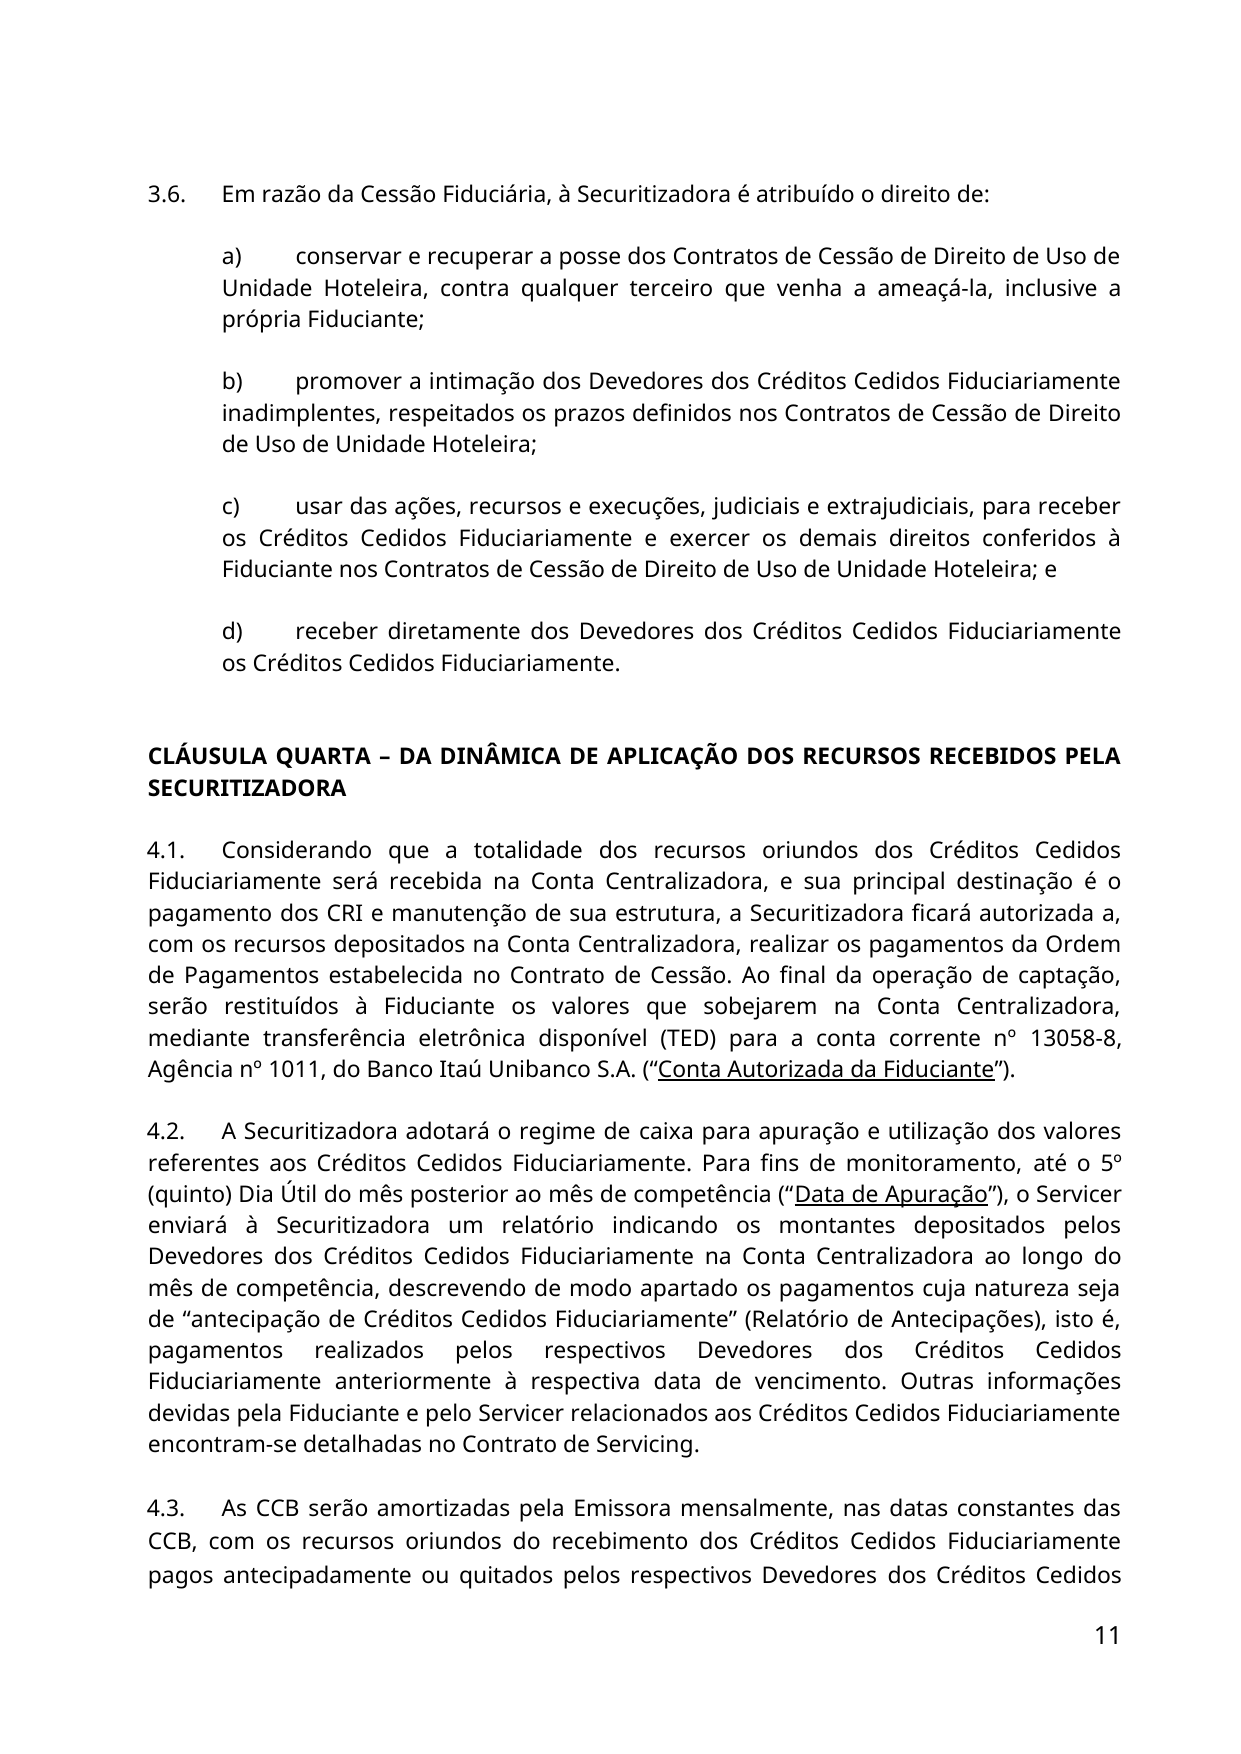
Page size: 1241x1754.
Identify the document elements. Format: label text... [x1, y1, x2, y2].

list Em razão da Cessão Fiduciária, à Securitizadora é atribuído o direito de: [148, 177, 1122, 208]
text CLÁUSULA QUARTA – DA DINÂMICA DE APLICAÇÃO DOS RECURSOS RECEBIDOS PELA SECURITIZADORA [148, 740, 1122, 802]
list promover a intimação dos Devedores dos Créditos Cedidos Fiduciariamente inadimplentes, respeitados os prazos definidos nos Contratos de Cessão de Direito de Uso de Unidade Hoteleira; [222, 365, 1122, 458]
list usar das ações, recursos e execuções, judiciais e extrajudiciais, para receber os Créditos Cedidos Fiduciariamente e exercer os demais direitos conferidos à Fiduciante nos Contratos de Cessão de Direito de Uso de Unidade Hoteleira; e [222, 490, 1122, 583]
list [147, 1490, 1122, 1590]
list conservar e recuperar a posse dos Contratos de Cessão de Direito de Uso de Unidade Hoteleira, contra qualquer terceiro que venha a ameaçá-la, inclusive a própria Fiduciante; [222, 240, 1122, 333]
list Considerando que a totalidade dos recursos oriundos dos Créditos Cedidos Fiduciariamente será recebida na Conta Centralizadora, e sua principal destinação é o pagamento dos CRI e manutenção de sua estrutura, a Securitizadora ficará autorizada a, com os recursos depositados na Conta Centralizadora, realizar os pagamentos da Ordem de Pagamentos estabelecida no Contrato de Cessão. Ao final da operação de captação, serão restituídos à Fiduciante os valores que sobejarem na Conta Centralizadora, mediante transferência eletrônica disponível (TED) para a conta corrente nº 13058-8, Agência nº 1011, do Banco Itaú Unibanco S.A. (“Conta Autorizada da Fiduciante”). [147, 833, 1122, 1083]
list A Securitizadora adotará o regime de caixa para apuração e utilização dos valores referentes aos Créditos Cedidos Fiduciariamente. Para fins de monitoramento, até o 5º (quinto) Dia Útil do mês posterior ao mês de competência (“Data de Apuração”), o Servicer enviará à Securitizadora um relatório indicando os montantes depositados pelos Devedores dos Créditos Cedidos Fiduciariamente na Conta Centralizadora ao longo do mês de competência, descrevendo de modo apartado os pagamentos cuja natureza seja de “antecipação de Créditos Cedidos Fiduciariamente” (Relatório de Antecipações), isto é, pagamentos realizados pelos respectivos Devedores dos Créditos Cedidos Fiduciariamente anteriormente à respectiva data de vencimento. Outras informações devidas pela Fiduciante e pelo Servicer relacionados aos Créditos Cedidos Fiduciariamente encontram-se detalhadas no Contrato de Servicing. [147, 1115, 1122, 1458]
list receber diretamente dos Devedores dos Créditos Cedidos Fiduciariamente os Créditos Cedidos Fiduciariamente. [222, 615, 1122, 677]
